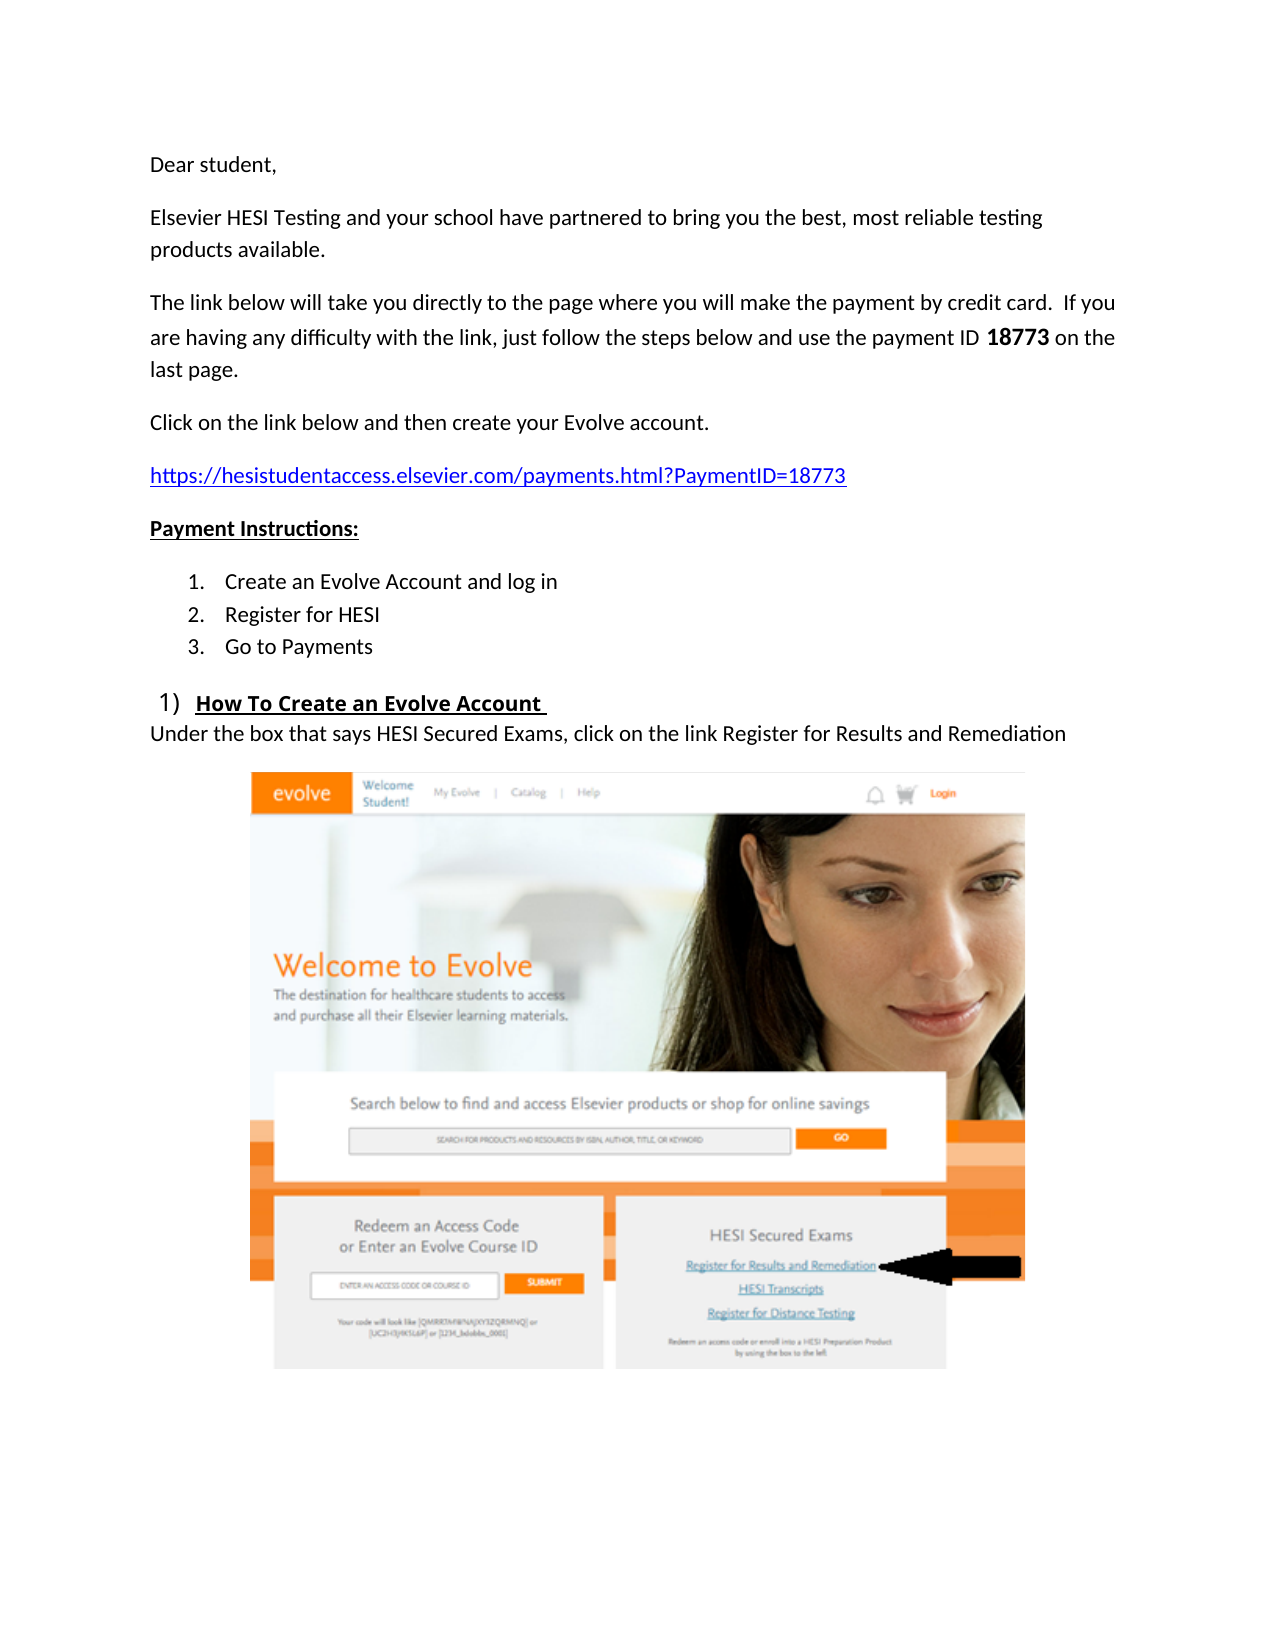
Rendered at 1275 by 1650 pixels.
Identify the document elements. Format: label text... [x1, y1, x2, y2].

text Click on the link below and then create your Evolve account. [150, 408, 1125, 436]
list Register for HESI [187, 600, 1125, 628]
text Dear student, [150, 150, 1125, 178]
list Create an Evolve Account and log in [187, 567, 1125, 596]
text Elsevier HESI Testing and your school have partnered to bring you the best, most reliable testing products available. [150, 203, 1125, 263]
text Under the box that says HESI Secured Exams, click on the link Register for Results and Remediation [150, 719, 1125, 747]
text The link below will take you directly to the page where you will make the payment by credit card. If you are having any difficulty with the link, just follow the steps below and use the payment ID 18773 on the last page. [150, 288, 1125, 383]
text https://hesistudentaccess.elsevier.com/payments.html?PaymentID=18773 [150, 461, 1125, 489]
list Go to Payments [187, 632, 1125, 660]
text Payment Instructions: [150, 514, 1125, 542]
picture [250, 772, 1025, 1369]
list How To Create an Evolve Account [158, 685, 1125, 719]
